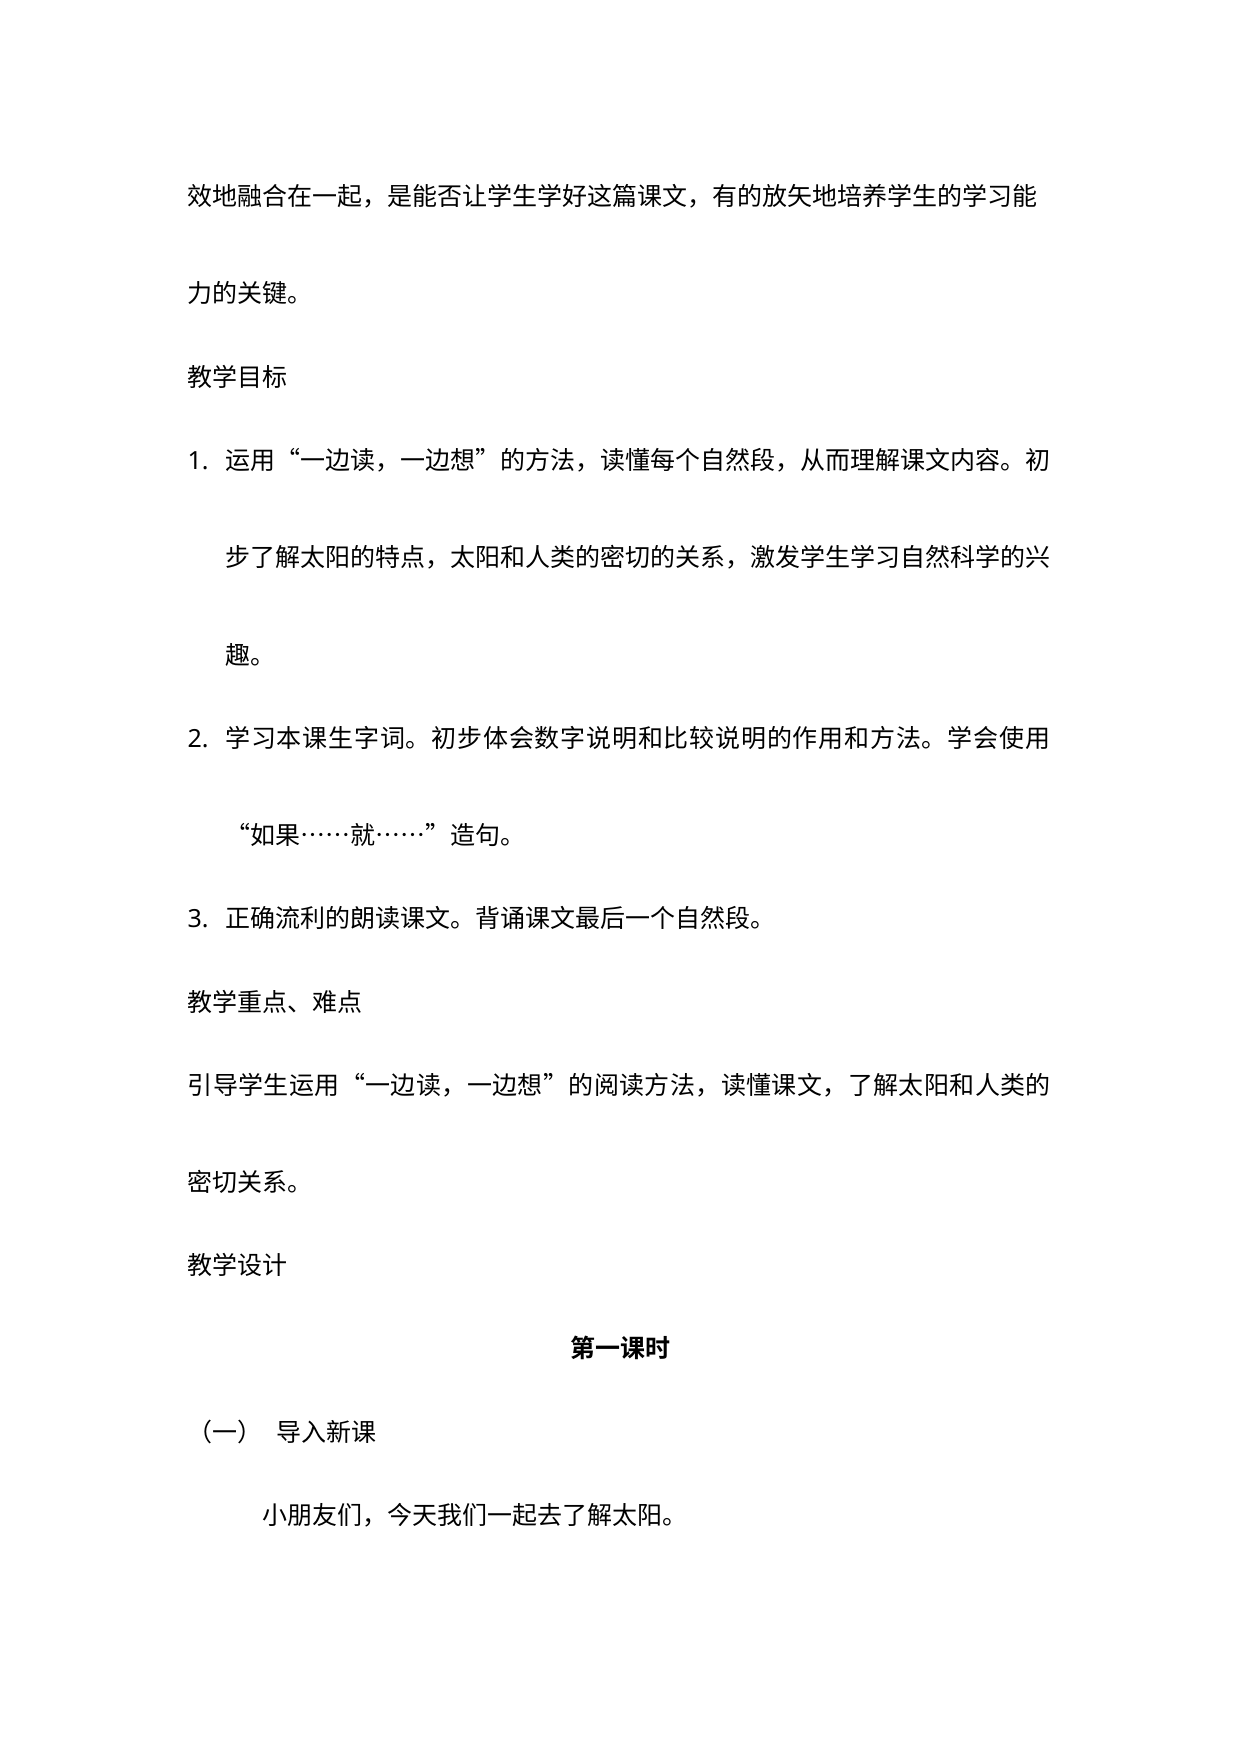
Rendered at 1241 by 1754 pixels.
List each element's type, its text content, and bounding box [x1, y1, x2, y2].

list 学习本课生字词。初步体会数字说明和比较说明的作用和方法。学会使用“如果……就……”造句。 [187, 704, 1053, 866]
text 小朋友们，今天我们一起去了解太阳。 [187, 1481, 1053, 1546]
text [187, 162, 1053, 324]
text 教学重点、难点 [187, 968, 1053, 1033]
text 教学目标 [187, 343, 1053, 408]
list 运用“一边读，一边想”的方法，读懂每个自然段，从而理解课文内容。初步了解太阳的特点，太阳和人类的密切的关系，激发学生学习自然科学的兴趣。 [187, 426, 1053, 686]
list 正确流利的朗读课文。背诵课文最后一个自然段。 [187, 884, 1053, 949]
text 第一课时 [187, 1314, 1053, 1379]
text 教学设计 [187, 1231, 1053, 1296]
text 引导学生运用“一边读，一边想”的阅读方法，读懂课文，了解太阳和人类的密切关系。 [187, 1051, 1053, 1213]
list 导入新课 [187, 1398, 1053, 1463]
